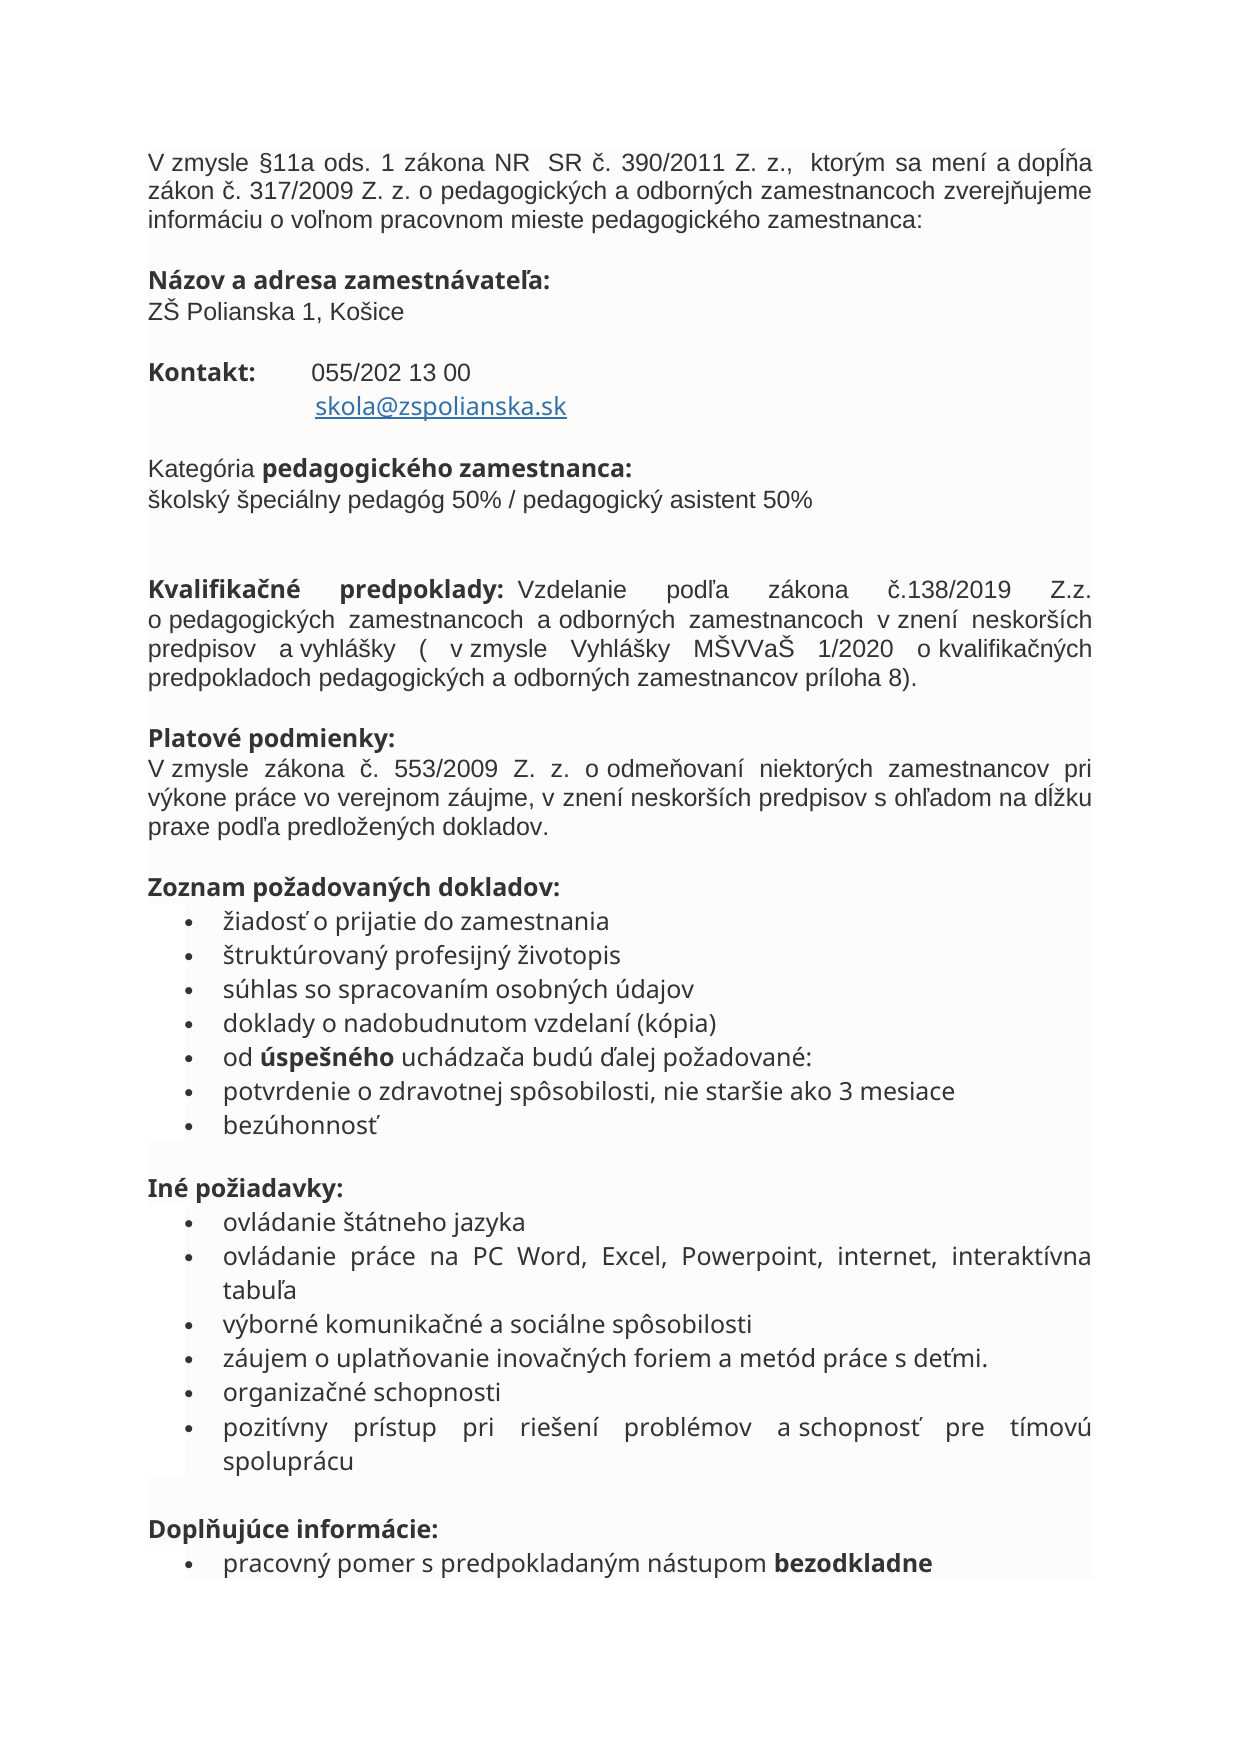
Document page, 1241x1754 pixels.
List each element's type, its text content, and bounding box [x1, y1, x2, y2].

text skola@zspolianska.sk [148, 388, 1093, 422]
text Kontakt: 055/202 13 00 [148, 354, 1093, 388]
text Názov a adresa zamestnávateľa: [148, 263, 1093, 297]
text Doplňujúce informácie: [148, 1511, 1093, 1545]
list ovládanie štátneho jazyka [185, 1205, 1093, 1239]
text školský špeciálny pedagóg 50% / pedagogický asistent 50% [148, 485, 1093, 514]
list ovládanie práce na PC Word, Excel, Powerpoint, internet, interaktívna tabuľa [185, 1239, 1093, 1307]
list od úspešného uchádzača budú ďalej požadované: [185, 1040, 1093, 1074]
list žiadosť o prijatie do zamestnania [185, 903, 1093, 938]
list pozitívny prístup pri riešení problémov a schopnosť pre tímovú spoluprácu [185, 1409, 1093, 1477]
text ZŠ Polianska 1, Košice [148, 297, 1093, 325]
list organizačné schopnosti [185, 1375, 1093, 1409]
list pracovný pomer s predpokladaným nástupom bezodkladne [185, 1545, 1093, 1579]
text V zmysle zákona č. 553/2009 Z. z. o odmeňovaní niektorých zamestnancov pri výkone práce vo verejnom záujme, v znení neskorších predpisov s ohľadom na dĺžku praxe podľa predložených dokladov. [148, 754, 1093, 841]
text Kvalifikačné predpoklady: Vzdelanie podľa zákona č.138/2019 Z.z. o pedagogických zamestnancoch a odborných zamestnancoch v znení neskorších predpisov a vyhlášky ( v zmysle Vyhlášky MŠVVaŠ 1/2020 o kvalifikačných predpokladoch pedagogických a odborných zamestnancov príloha 8). [148, 571, 1093, 692]
list doklady o nadobudnutom vzdelaní (kópia) [185, 1006, 1093, 1040]
list štruktúrovaný profesijný životopis [185, 938, 1093, 972]
list bezúhonnosť [185, 1108, 1093, 1142]
text Platové podmienky: [148, 720, 1093, 754]
text Kategória pedagogického zamestnanca: [148, 451, 1093, 485]
list záujem o uplatňovanie inovačných foriem a metód práce s deťmi. [185, 1341, 1093, 1375]
list potvrdenie o zdravotnej spôsobilosti, nie staršie ako 3 mesiace [185, 1074, 1093, 1108]
text Iné požiadavky: [148, 1171, 1093, 1205]
text V zmysle §11a ods. 1 zákona NR SR č. 390/2011 Z. z., ktorým sa mení a dopĺňa zákon č. 317/2009 Z. z. o pedagogických a odborných zamestnancoch zverejňujeme informáciu o voľnom pracovnom mieste pedagogického zamestnanca: [148, 148, 1093, 234]
list výborné komunikačné a sociálne spôsobilosti [185, 1307, 1093, 1341]
text Zoznam požadovaných dokladov: [148, 869, 1093, 903]
list súhlas so spracovaním osobných údajov [185, 972, 1093, 1006]
